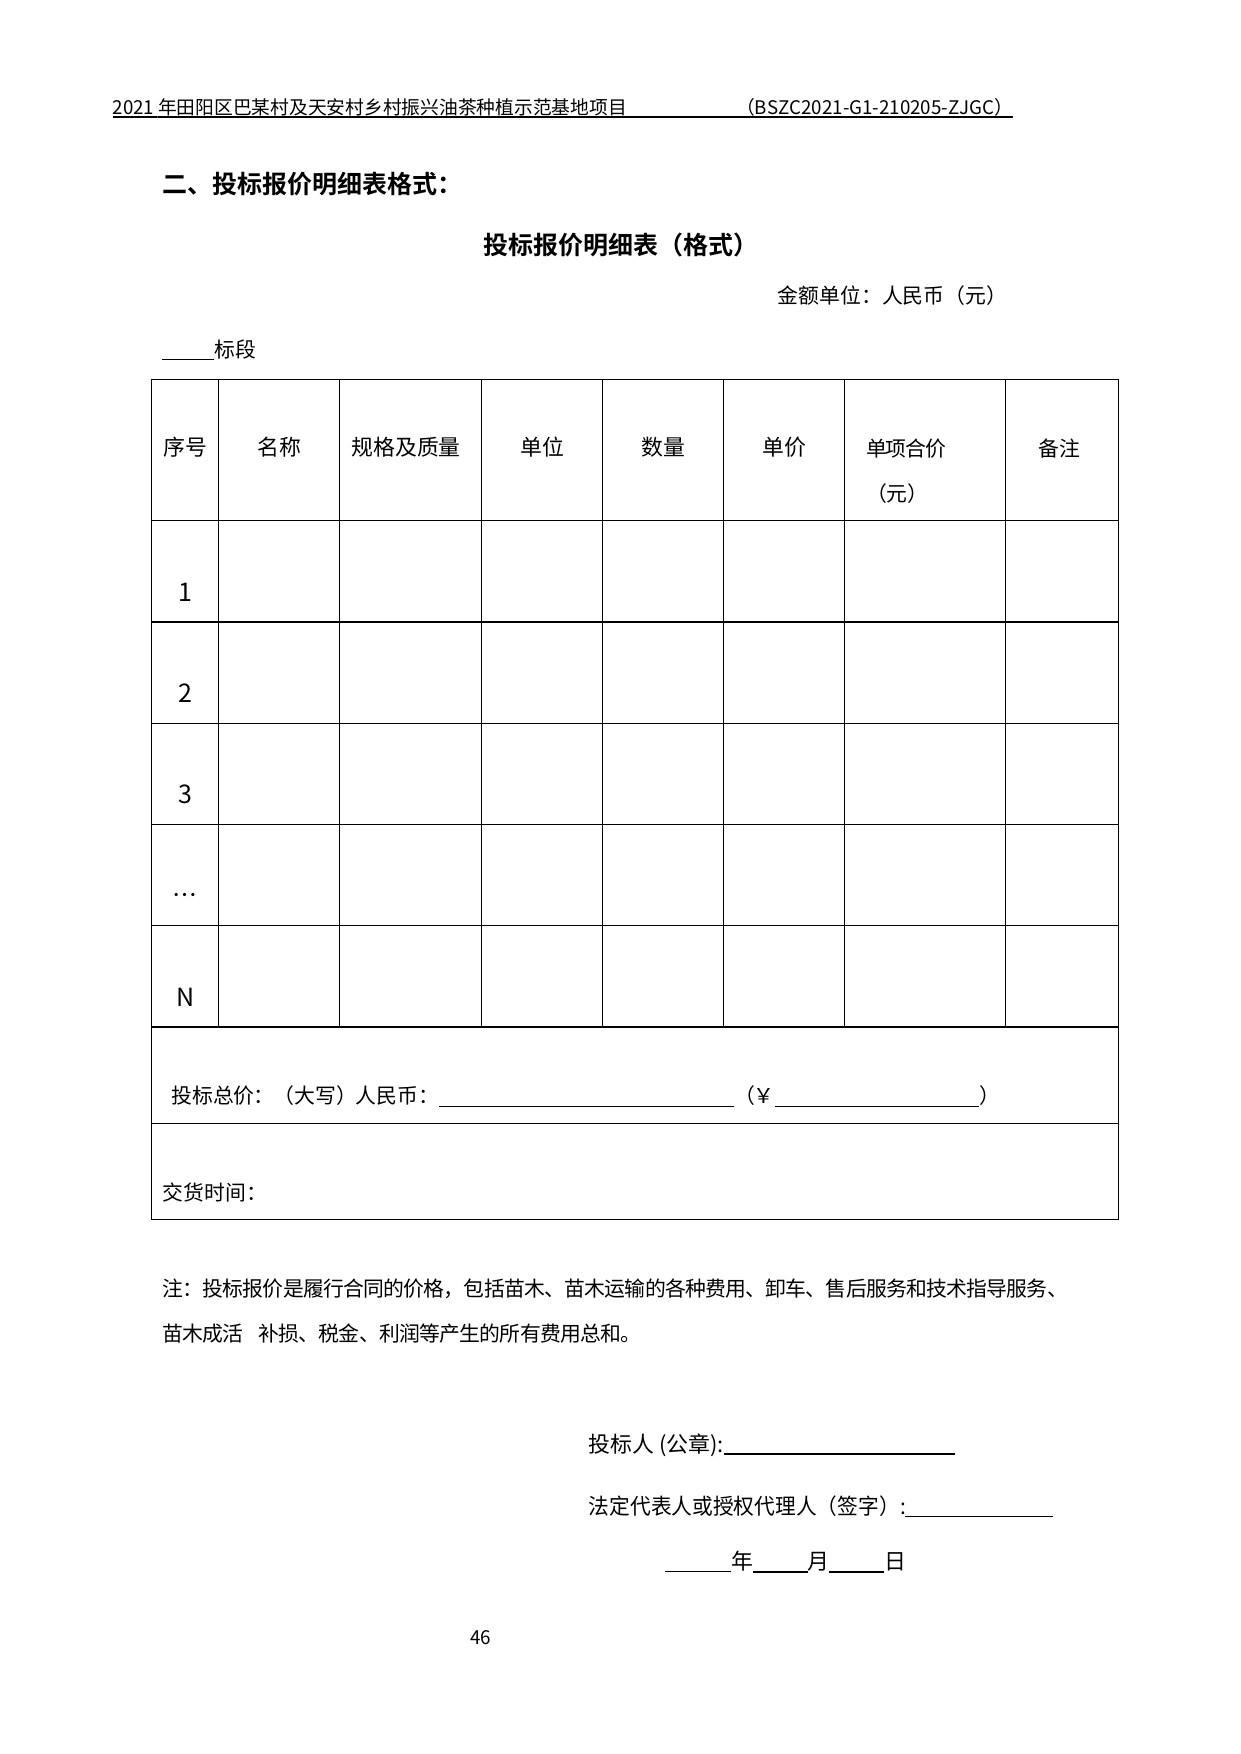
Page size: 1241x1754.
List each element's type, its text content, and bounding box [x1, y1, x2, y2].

table_cell [340, 724, 481, 824]
table_cell … [152, 825, 218, 925]
table_cell [482, 521, 602, 621]
text 注：投标报价是履行合同的价格，包括苗木、苗木运输的各种费用、卸车、售后服务和技术指导服务、苗木成活 补损、税金、利润等产生的所有费用总和。 [162, 1272, 1078, 1348]
table_cell [340, 825, 481, 925]
table_cell [724, 623, 844, 723]
subtitle 二、投标报价明细表格式： [162, 164, 1128, 200]
text 年 月 日 [665, 1544, 1128, 1576]
table_cell 3 [152, 724, 218, 824]
table_cell [1006, 825, 1118, 925]
table_cell [1006, 521, 1118, 621]
table_cell 1 [152, 521, 218, 621]
table_cell [1006, 623, 1118, 723]
table_cell [603, 825, 723, 925]
table_cell [340, 926, 481, 1026]
table_cell [603, 623, 723, 723]
text 投标人 (公章): [589, 1427, 1128, 1458]
table_cell [603, 724, 723, 824]
table_cell [219, 825, 339, 925]
table_cell N [152, 926, 218, 1026]
table_cell [219, 623, 339, 723]
table_cell [845, 825, 1005, 925]
table_cell [219, 926, 339, 1026]
table_cell [845, 521, 1005, 621]
table_cell [845, 926, 1005, 1026]
table_header 名称 [219, 380, 339, 520]
table_cell [603, 521, 723, 621]
table_cell [845, 623, 1005, 723]
table_header 序号 [152, 380, 218, 520]
table_cell 投标总价：（大写）人民币： （￥ ） [152, 1028, 1118, 1123]
table_cell 交货时间： [152, 1124, 1118, 1219]
table_header 单位 [482, 380, 602, 520]
table_header 数量 [603, 380, 723, 520]
table_cell [340, 521, 481, 621]
table_cell [1006, 926, 1118, 1026]
table_header 规格及质量 [340, 380, 481, 520]
table_cell [482, 926, 602, 1026]
subtitle 投标报价明细表（格式） [113, 225, 1128, 262]
table_header 单价 [724, 380, 844, 520]
table_cell [219, 521, 339, 621]
table_header 单项合价（元） [845, 380, 1005, 520]
table_cell 2 [152, 623, 218, 723]
text 金额单位：人民币（元） [778, 280, 1128, 310]
table_cell [340, 623, 481, 723]
table_cell [724, 724, 844, 824]
table_header 备注 [1006, 380, 1118, 520]
text 法定代表人或授权代理人（签字）: [589, 1489, 1128, 1521]
table_cell [724, 521, 844, 621]
table_cell [724, 825, 844, 925]
table_cell [482, 623, 602, 723]
table_cell [845, 724, 1005, 824]
table_cell [603, 926, 723, 1026]
text 标段 [162, 333, 1128, 363]
table_cell [482, 825, 602, 925]
table_cell [724, 926, 844, 1026]
table_cell [1006, 724, 1118, 824]
table_cell [219, 724, 339, 824]
table_cell [482, 724, 602, 824]
